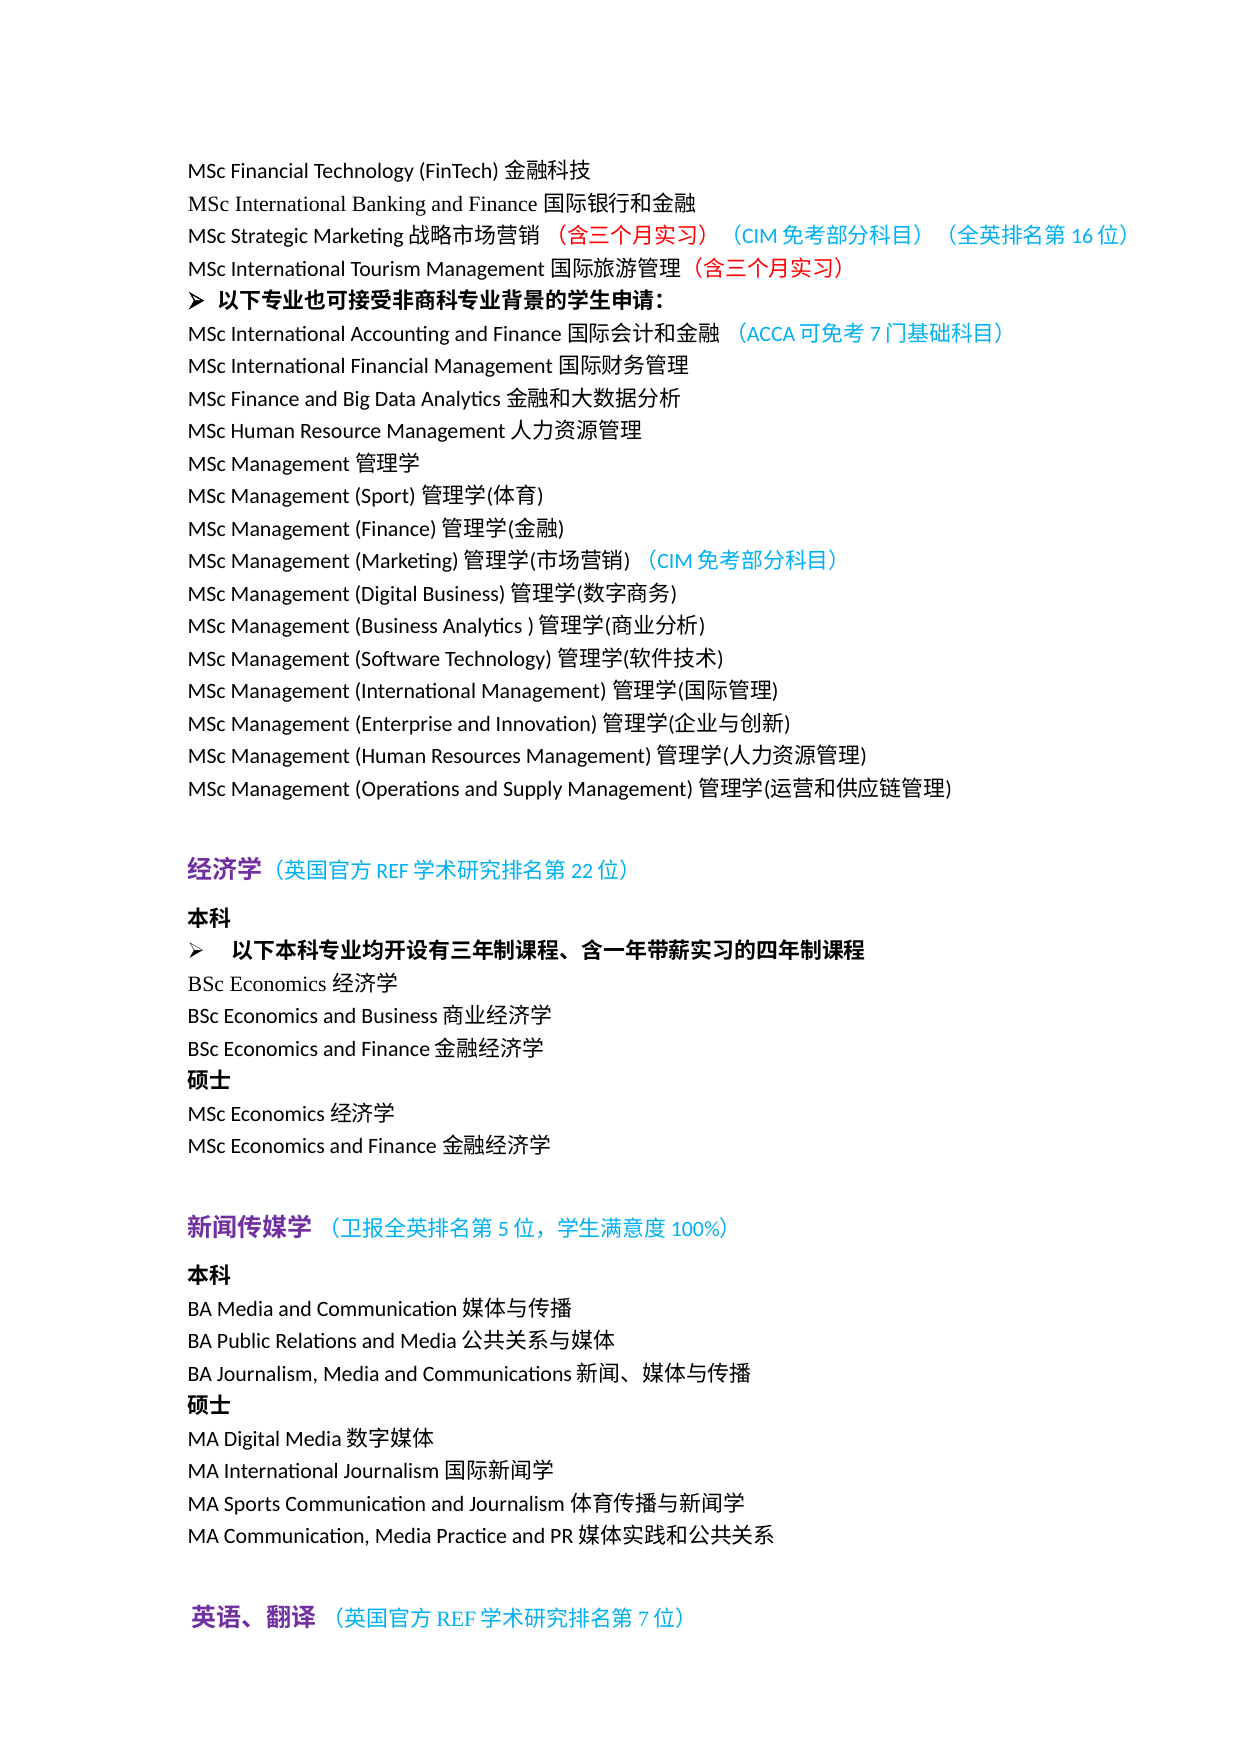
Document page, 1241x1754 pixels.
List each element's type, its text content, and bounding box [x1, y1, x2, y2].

text MSc Management (Sport) 管理学(体育) [187, 478, 1053, 510]
text BSc Economics and Finance金融经济学 [187, 1030, 1132, 1063]
text MSc Management (International Management) 管理学(国际管理) [187, 673, 1075, 705]
text MSc Management 管理学 [188, 445, 1132, 478]
text BSc Economics and Business 商业经济学 [187, 998, 1132, 1030]
text MA Communication, Media Practice and PR 媒体实践和公共关系 [187, 1518, 1053, 1550]
text MSc Management (Business Analytics ) 管理学(商业分析) [187, 608, 1053, 640]
list 以下本科专业均开设有三年制课程、含一年带薪实习的四年制课程 [187, 933, 1118, 965]
text MSc Management (Human Resources Management) 管理学(人力资源管理) [188, 738, 1046, 770]
text MSc Strategic Marketing 战略市场营销 （含三个月实习）（CIM免考部分科目）（全英排名第16位） [188, 218, 1162, 250]
text MSc Finance and Big Data Analytics 金融和大数据分析 [188, 380, 1075, 413]
text 新闻传媒学 （卫报全英排名第5位，学生满意度100%） [187, 1193, 1206, 1258]
text MSc Human Resource Management 人力资源管理 [187, 413, 1053, 445]
list 以下专业也可接受非商科专业背景的学生申请： [188, 283, 1075, 315]
text 硕士 [187, 1388, 1053, 1420]
list 英语、翻译 （英国官方REF学术研究排名第7位） [191, 1583, 1053, 1648]
text BA Public Relations and Media 公共关系与媒体 [187, 1323, 1049, 1355]
text 本科 [187, 900, 1053, 933]
text MSc International Tourism Management 国际旅游管理（含三个月实习） [188, 250, 1132, 283]
text MSc Financial Technology (FinTech) 金融科技 [187, 153, 1053, 185]
text 本科 [187, 1258, 1132, 1290]
text MSc Management (Finance) 管理学(金融) [188, 510, 1132, 543]
text MSc International Accounting and Finance 国际会计和金融 （ACCA可免考7门基础科目） [188, 315, 1075, 348]
text MSc Management (Operations and Supply Management) 管理学(运营和供应链管理) [188, 770, 1147, 803]
text MSc Management (Enterprise and Innovation) 管理学(企业与创新) [187, 705, 1053, 738]
text MA Digital Media 数字媒体 [187, 1420, 1132, 1453]
text MA International Journalism 国际新闻学 [187, 1453, 1132, 1485]
text 经济学（英国官方REF学术研究排名第22位） [187, 835, 1053, 900]
text MSc Economics and Finance 金融经济学 [187, 1128, 1053, 1160]
list BSc Economics 经济学 [187, 965, 1132, 998]
text MSc Management (Software Technology) 管理学(软件技术) [187, 640, 1053, 673]
text 硕士 [187, 1063, 1132, 1095]
text MSc International Banking and Finance 国际银行和金融 [188, 185, 1075, 218]
text BA Media and Communication 媒体与传播 [187, 1290, 1132, 1323]
text MSc International Financial Management 国际财务管理 [188, 348, 1075, 380]
text MSc Economics 经济学 [187, 1095, 1053, 1128]
text MSc Management (Digital Business) 管理学(数字商务) [187, 575, 1053, 608]
text MSc Management (Marketing) 管理学(市场营销) （CIM免考部分科目） [188, 543, 1132, 575]
text MA Sports Communication and Journalism 体育传播与新闻学 [187, 1485, 1053, 1518]
text BA Journalism, Media and Communications新闻、媒体与传播 [187, 1355, 1132, 1388]
